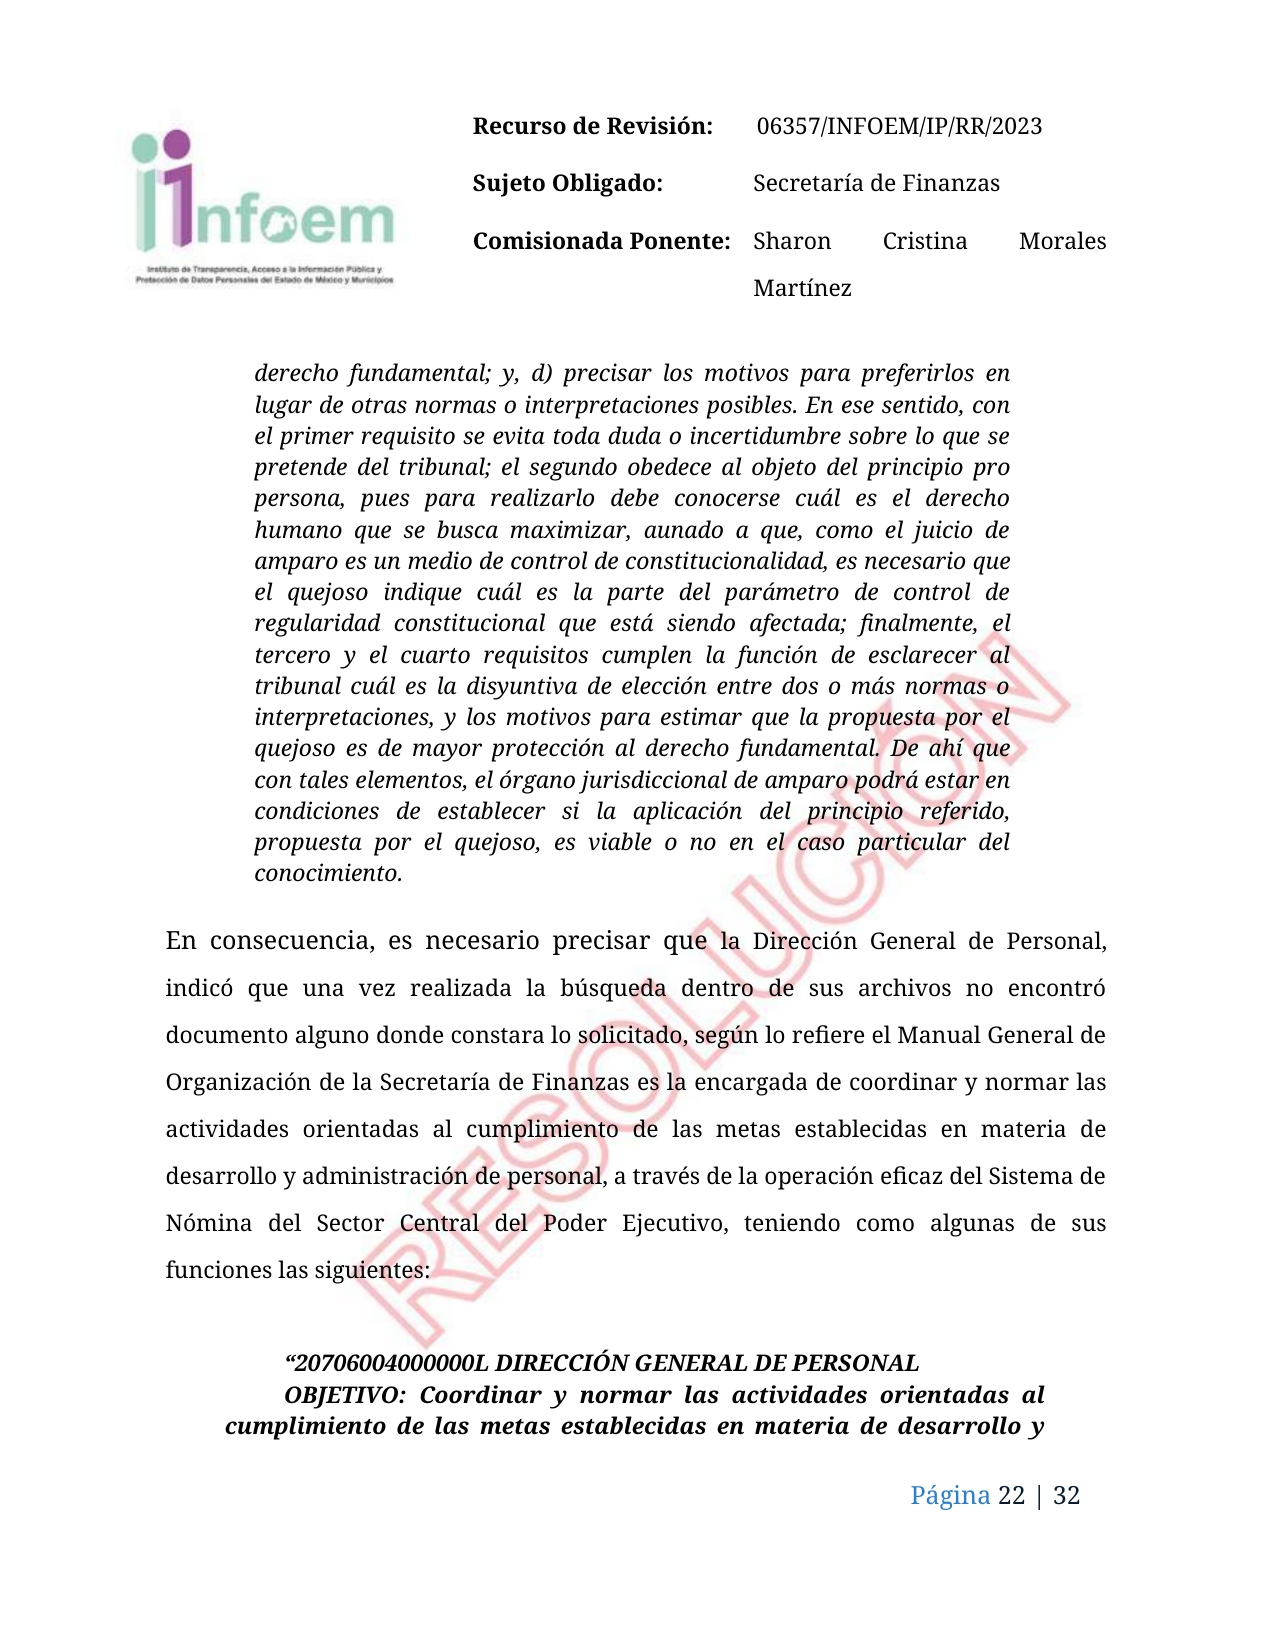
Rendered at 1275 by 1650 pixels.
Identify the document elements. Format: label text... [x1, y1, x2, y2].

text En consecuencia, es necesario precisar que la Dirección General de Personal, indicó que una vez realizada la búsqueda dentro de sus archivos no encontró documento alguno donde constara lo solicitado, según lo refiere el Manual General de Organización de la Secretaría de Finanzas es la encargada de coordinar y normar las actividades orientadas al cumplimiento de las metas establecidas en materia de desarrollo y administración de personal, a través de la operación eficaz del Sistema de Nómina del Sector Central del Poder Ejecutivo, teniendo como algunas de sus funciones las siguientes: [165, 923, 1107, 1285]
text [254, 357, 1014, 889]
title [224, 1379, 1048, 1441]
title “20706004000000L DIRECCIÓN GENERAL DE PERSONAL [224, 1347, 1048, 1379]
picture [2, 65, 1275, 1650]
